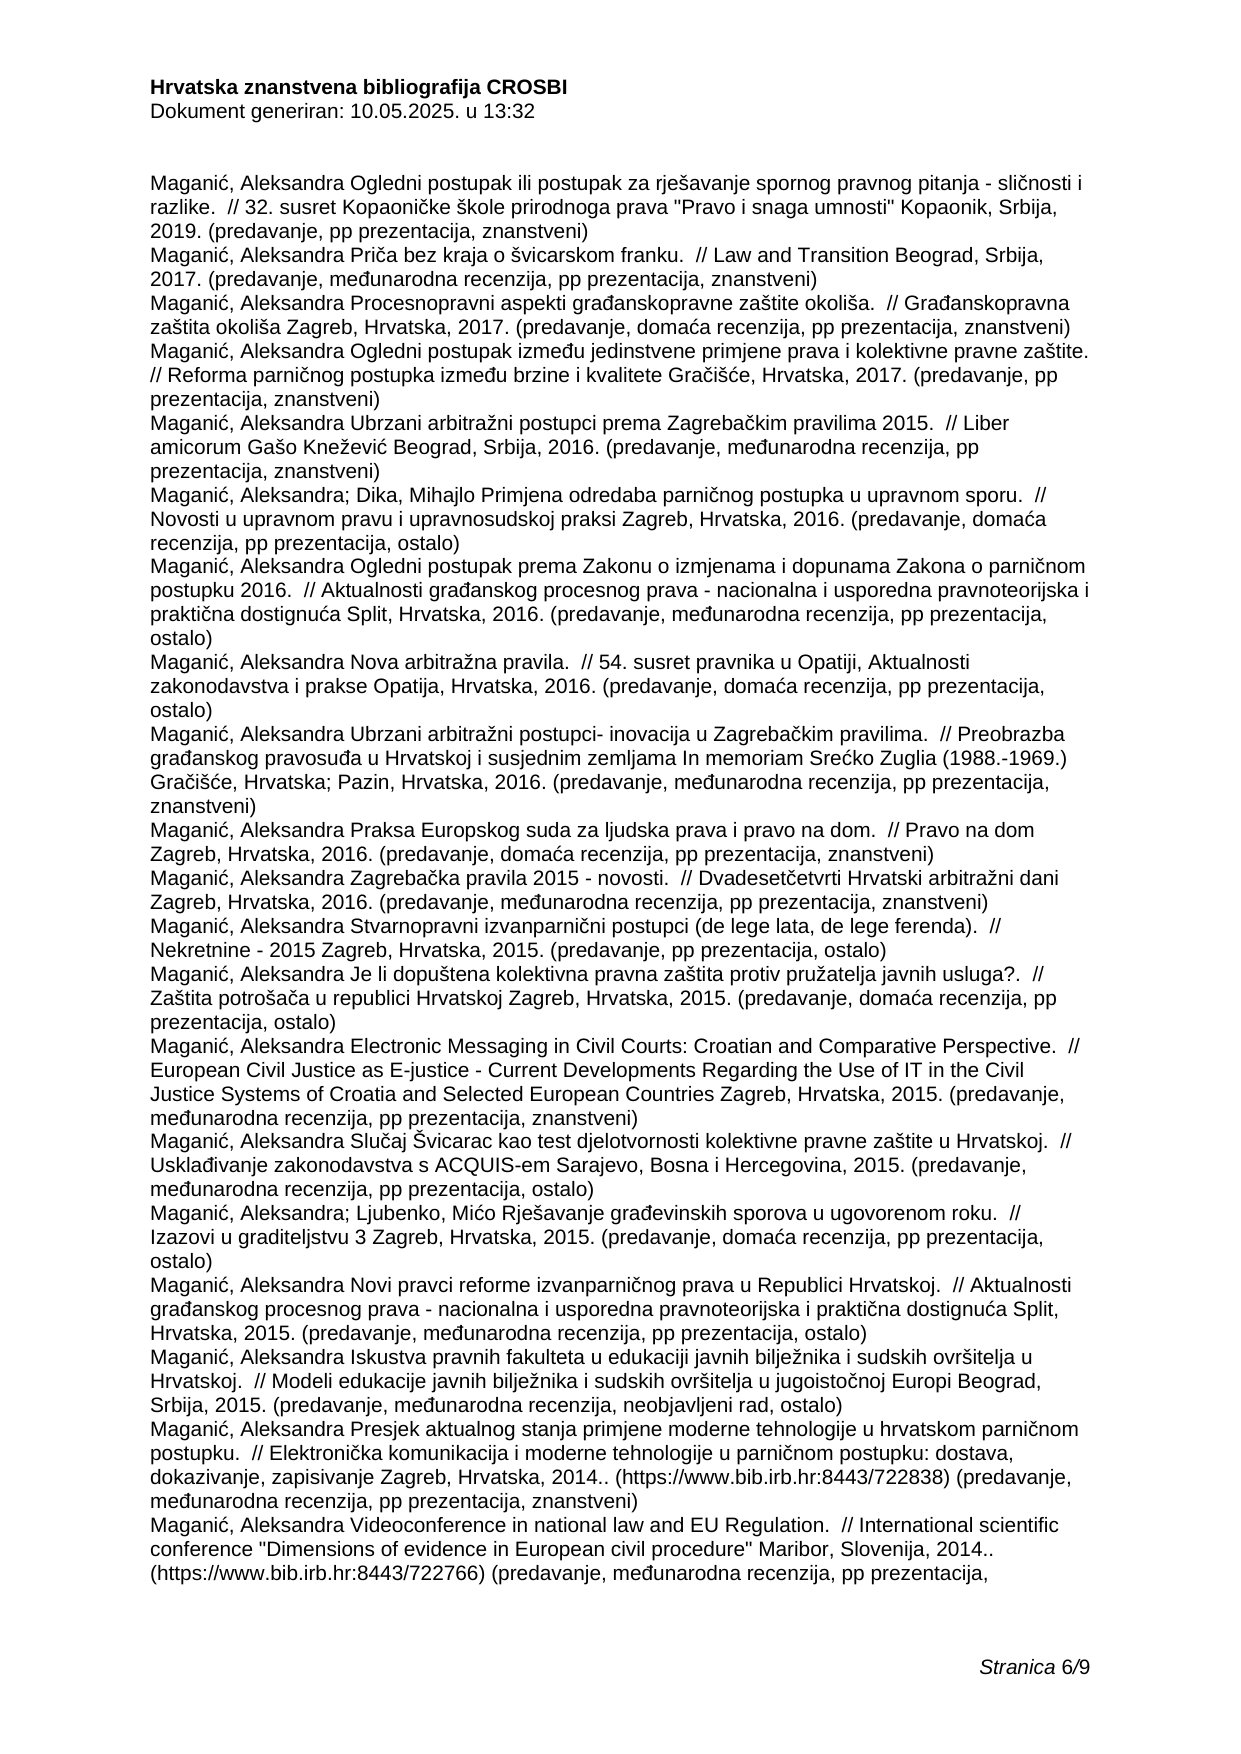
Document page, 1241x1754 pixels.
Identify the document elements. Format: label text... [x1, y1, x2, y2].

text Maganić, Aleksandra; Ljubenko, Mićo [150, 1201, 1090, 1273]
text Maganić, Aleksandra [150, 650, 1090, 722]
text Maganić, Aleksandra [150, 243, 1090, 291]
text Maganić, Aleksandra [150, 339, 1090, 411]
text Maganić, Aleksandra [150, 1129, 1090, 1201]
text Maganić, Aleksandra [150, 1513, 1090, 1584]
text Maganić, Aleksandra [150, 291, 1090, 339]
text Maganić, Aleksandra [150, 962, 1090, 1033]
text Maganić, Aleksandra; Dika, Mihajlo [150, 482, 1090, 554]
text Maganić, Aleksandra [150, 866, 1090, 914]
text Maganić, Aleksandra [150, 554, 1090, 650]
text Maganić, Aleksandra [150, 1273, 1090, 1345]
text Maganić, Aleksandra [150, 411, 1090, 482]
text Maganić, Aleksandra [150, 914, 1090, 962]
text Maganić, Aleksandra [150, 1345, 1090, 1417]
text Maganić, Aleksandra [150, 722, 1090, 818]
text Maganić, Aleksandra [150, 1417, 1090, 1513]
text Maganić, Aleksandra [150, 171, 1090, 243]
text Maganić, Aleksandra [150, 1033, 1090, 1129]
text Maganić, Aleksandra [150, 818, 1090, 866]
